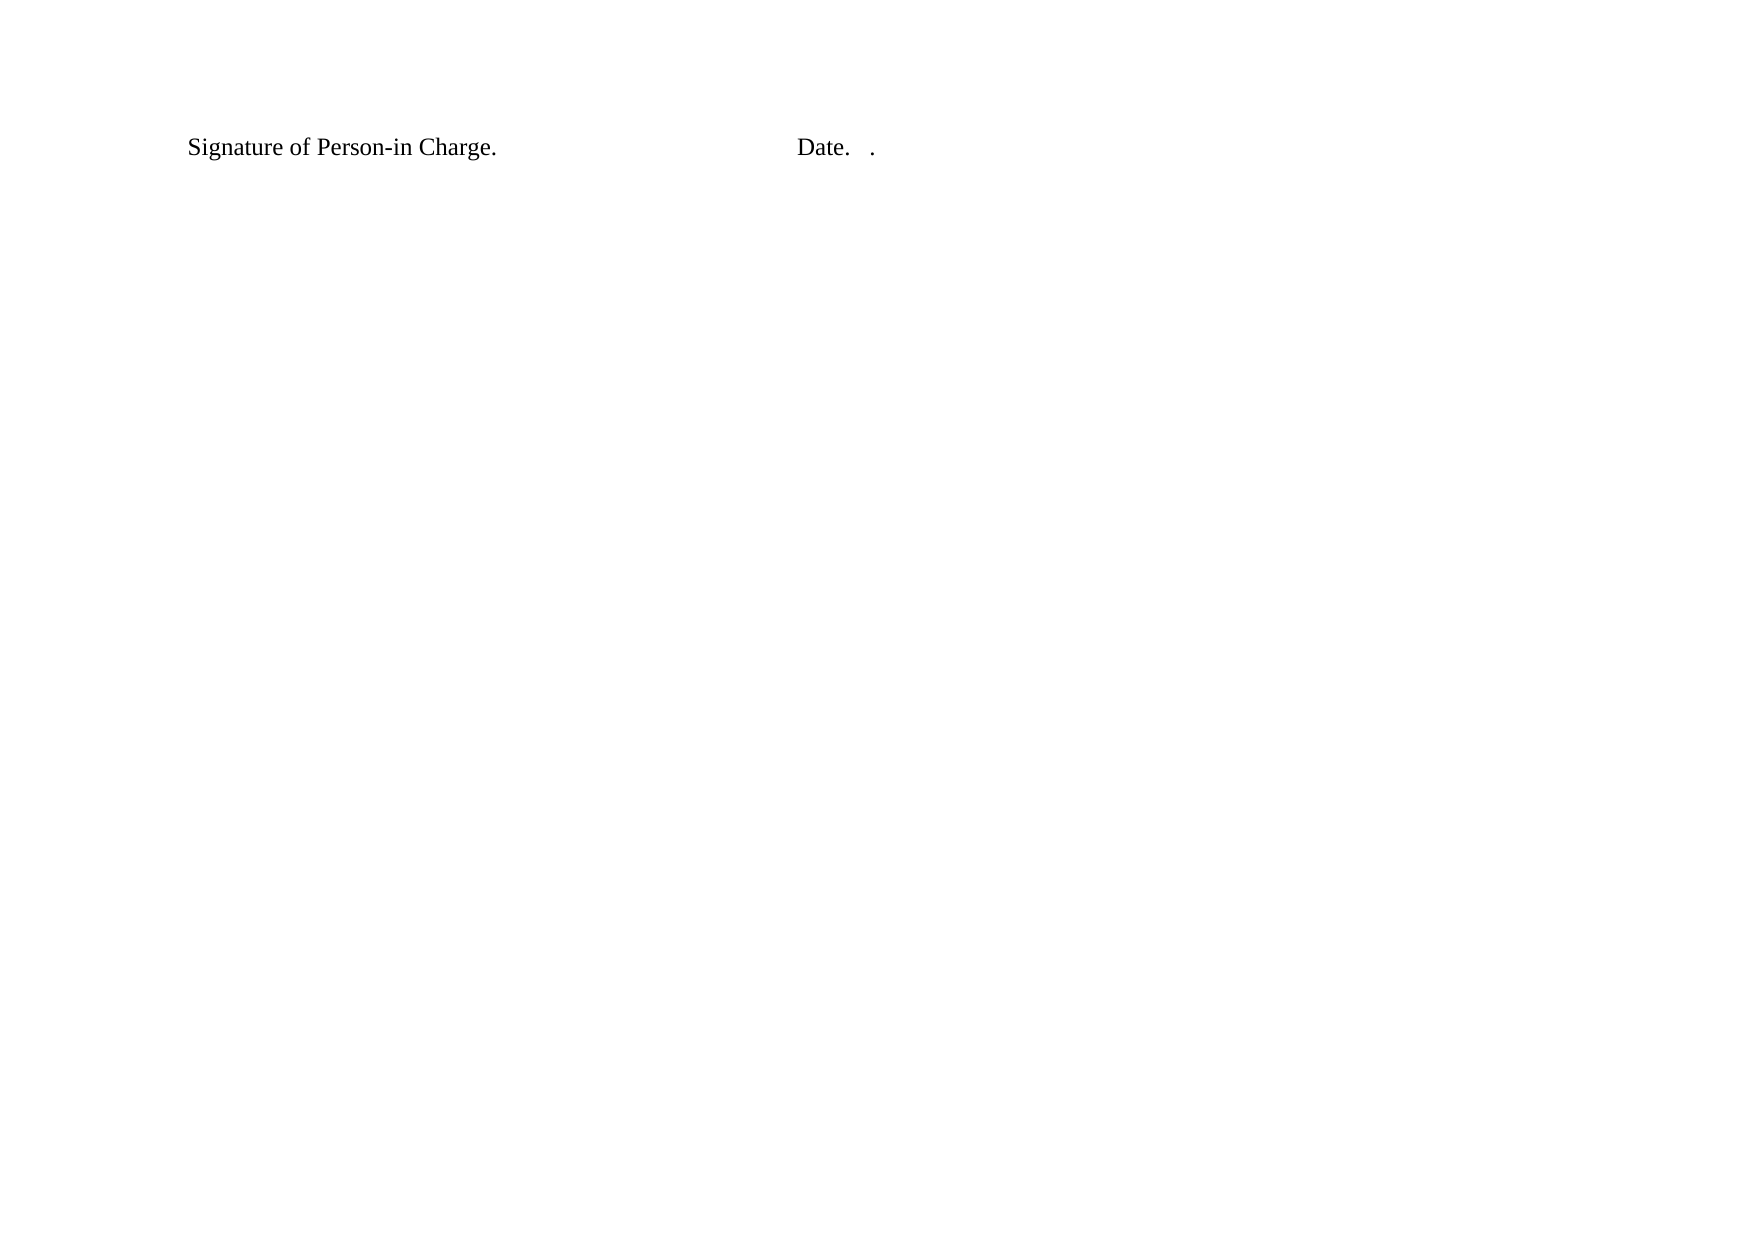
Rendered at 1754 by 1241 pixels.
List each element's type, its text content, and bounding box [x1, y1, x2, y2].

text Signature of Person-in Charge. Date. . [150, 130, 1604, 163]
